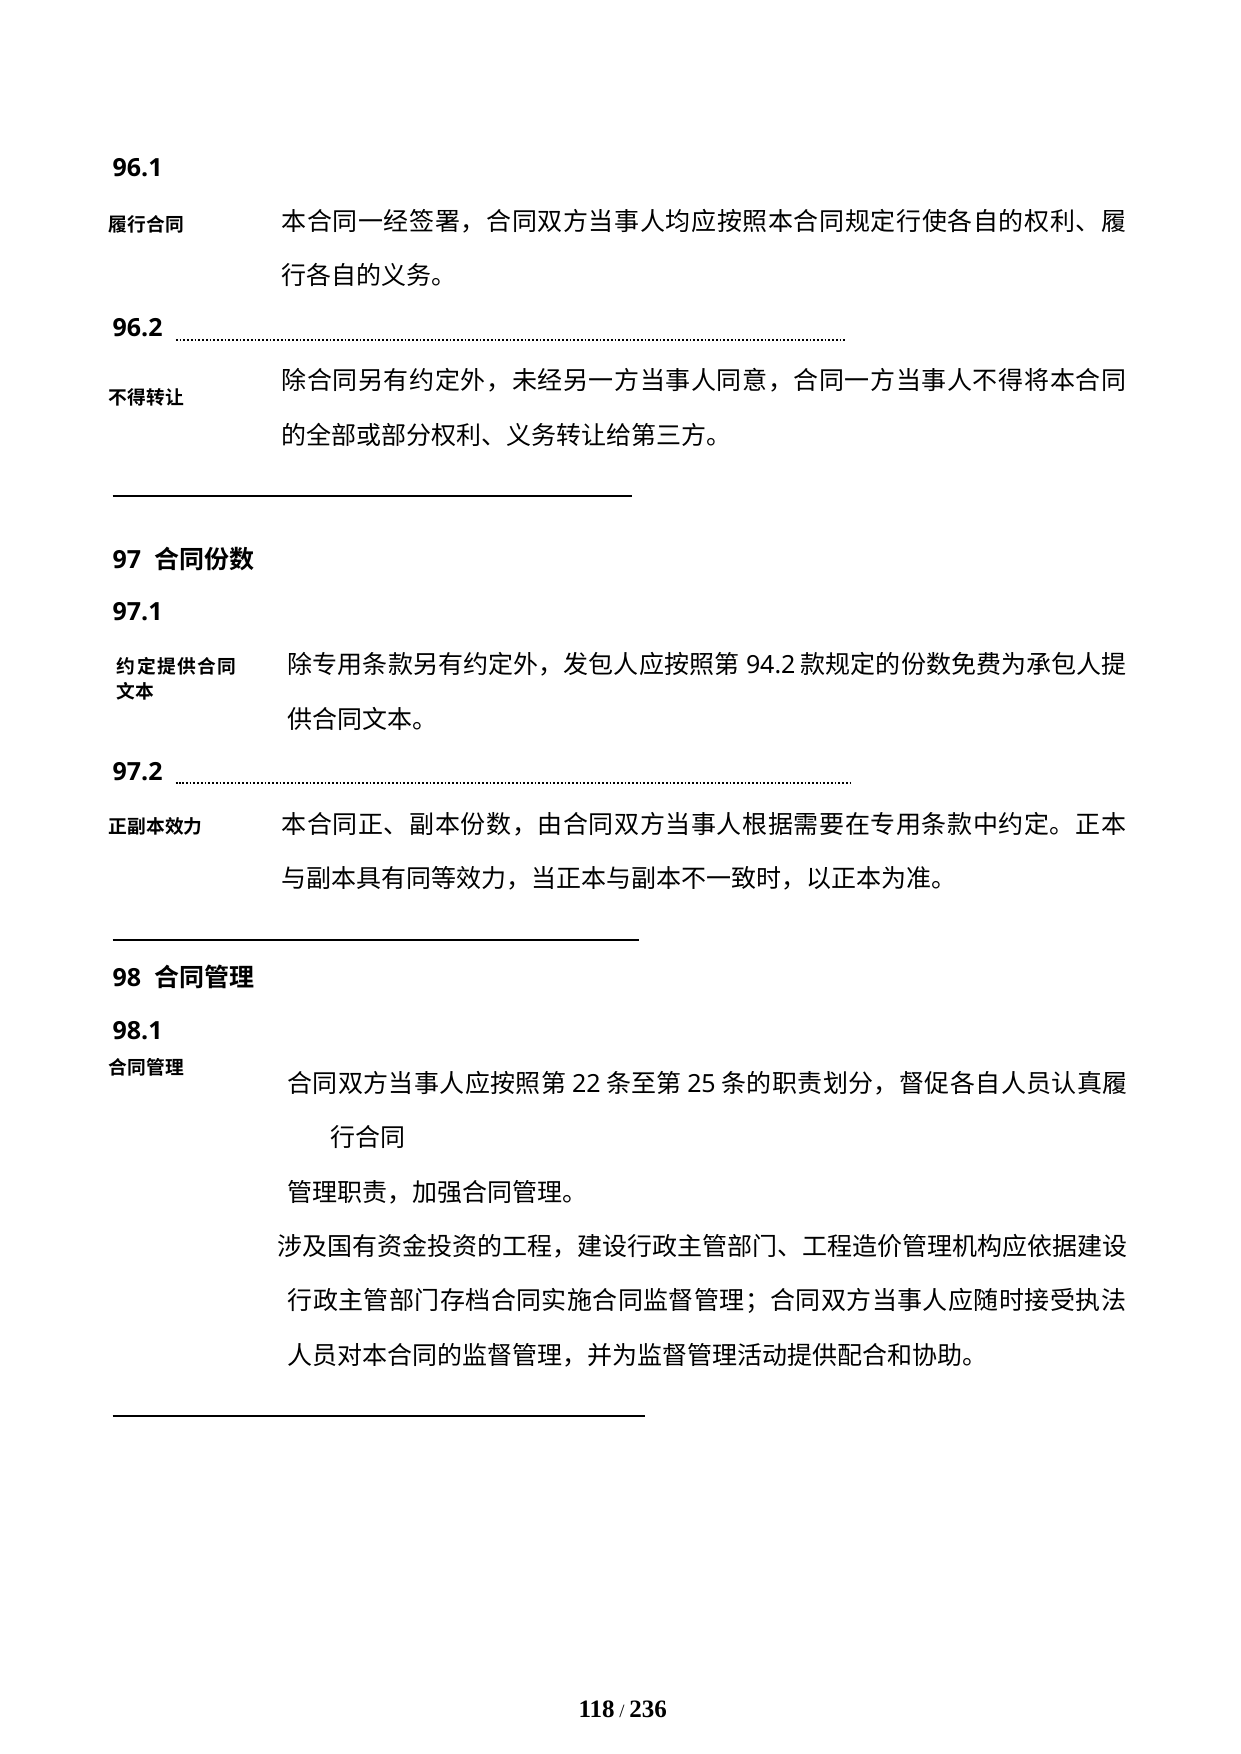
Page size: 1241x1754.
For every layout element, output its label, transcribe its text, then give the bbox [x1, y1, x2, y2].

text 管理职责，加强合同管理。 [112, 1172, 1128, 1208]
text 98.1 [112, 1012, 1128, 1046]
text 96.1 [112, 150, 1128, 184]
text 合同双方当事人应按照第22条至第25条的职责划分，督促各自人员认真履行合同 [287, 1063, 1128, 1154]
text 97 合同份数 [112, 539, 1128, 576]
text 97.2 [112, 753, 1128, 787]
text 98 合同管理 [112, 958, 1128, 994]
text 96.2 [112, 310, 1128, 344]
text 97.1 [112, 594, 1128, 628]
text 涉及国有资金投资的工程，建设行政主管部门、工程造价管理机构应依据建设行政主管部门存档合同实施合同监督管理；合同双方当事人应随时接受执法人员对本合同的监督管理，并为监督管理活动提供配合和协助。 [266, 1226, 1128, 1371]
text 本合同一经签署，合同双方当事人均应按照本合同规定行使各自的权利、履行各自的义务。 [281, 201, 1128, 292]
text 本合同正、副本份数，由合同双方当事人根据需要在专用条款中约定。正本与副本具有同等效力，当正本与副本不一致时，以正本为准。 [281, 804, 1128, 895]
text 除合同另有约定外，未经另一方当事人同意，合同一方当事人不得将本合同的全部或部分权利、义务转让给第三方。 [281, 361, 1128, 451]
text 除专用条款另有约定外，发包人应按照第94.2款规定的份数免费为承包人提供合同文本。 [287, 645, 1128, 735]
